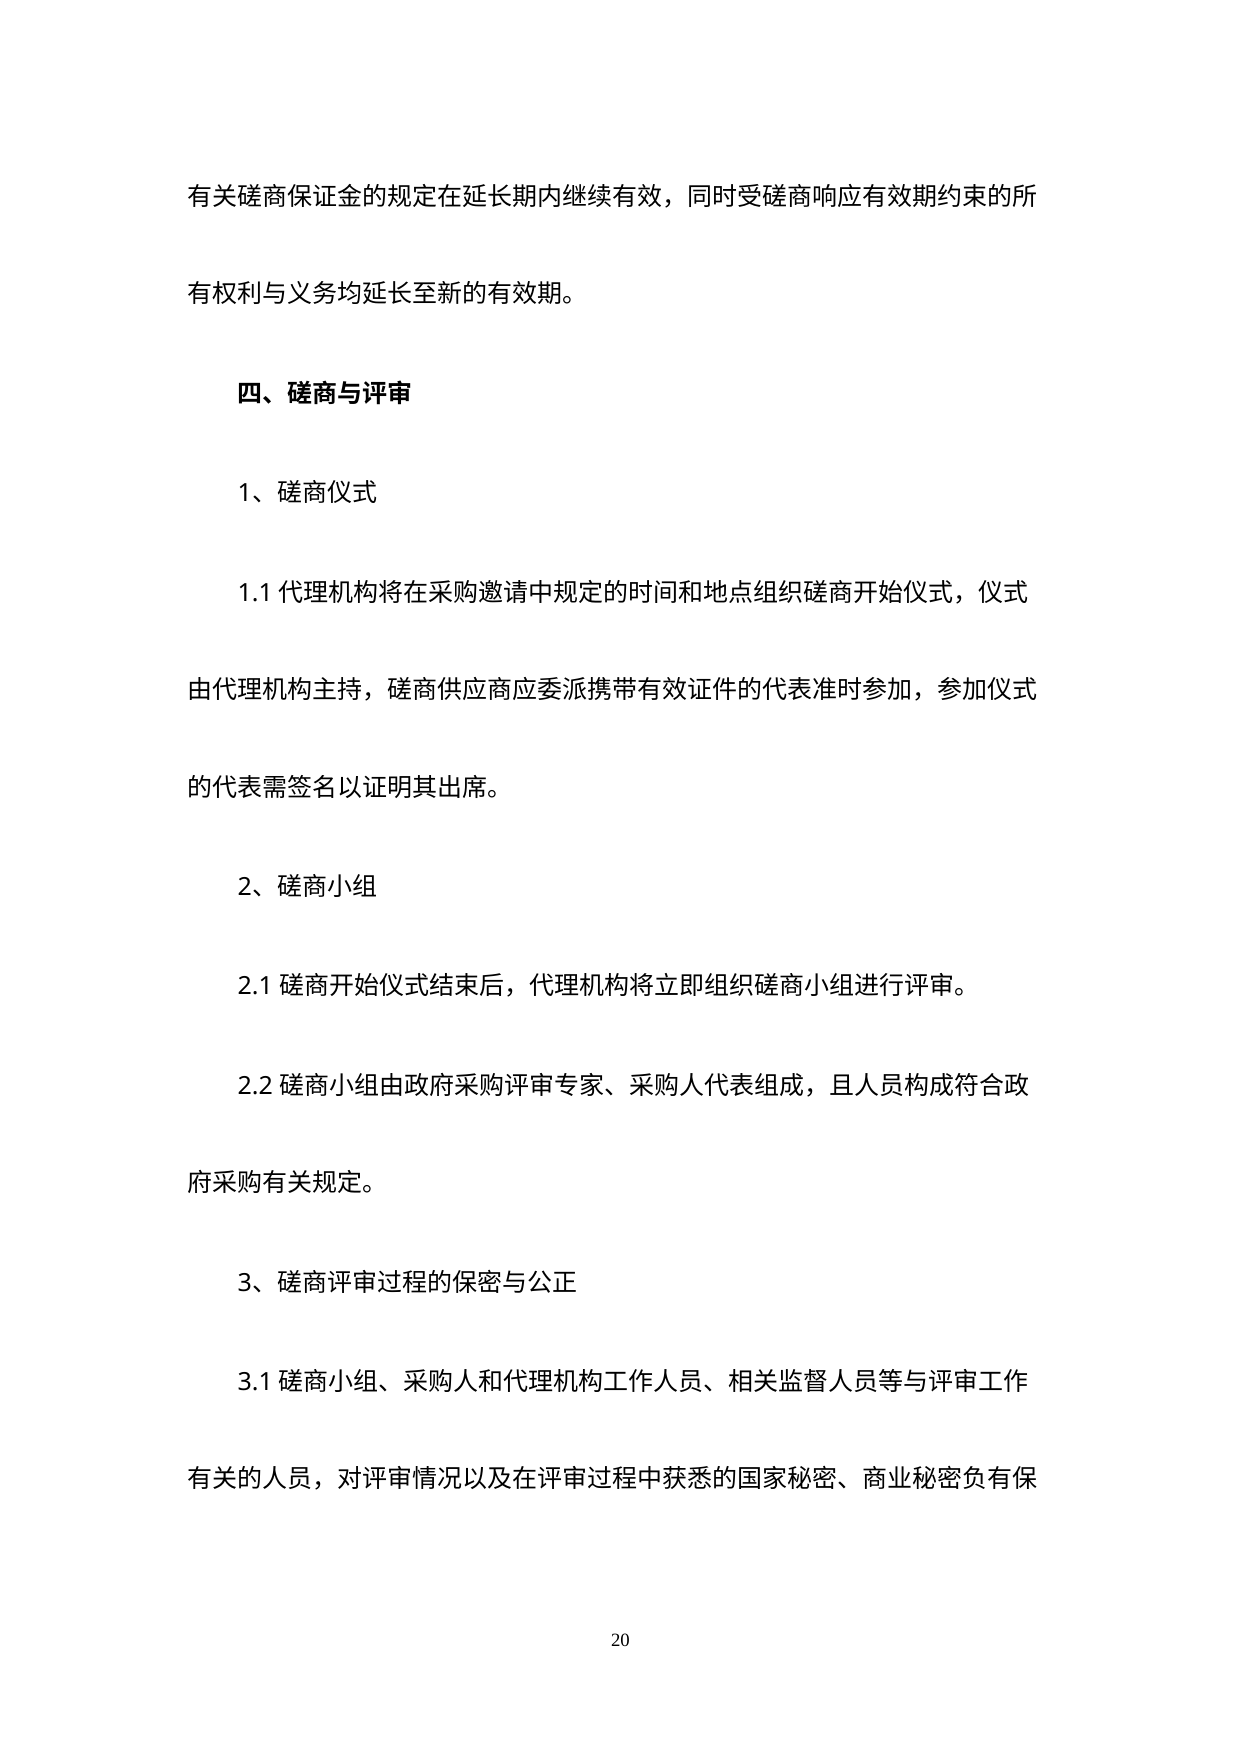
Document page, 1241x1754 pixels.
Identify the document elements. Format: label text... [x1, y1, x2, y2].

text 1.1代理机构将在采购邀请中规定的时间和地点组织磋商开始仪式，仪式由代理机构主持，磋商供应商应委派携带有效证件的代表准时参加，参加仪式的代表需签名以证明其出席。 [187, 558, 1053, 818]
text 1、磋商仪式 [187, 458, 1053, 523]
text 2、磋商小组 [187, 852, 1053, 917]
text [187, 162, 1053, 324]
text 3、磋商评审过程的保密与公正 [187, 1248, 1053, 1313]
text 四、磋商与评审 [187, 359, 1053, 424]
text 2.2 磋商小组由政府采购评审专家、采购人代表组成，且人员构成符合政府采购有关规定。 [187, 1051, 1053, 1213]
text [187, 1347, 1053, 1509]
text 2.1 磋商开始仪式结束后，代理机构将立即组织磋商小组进行评审。 [187, 951, 1053, 1016]
